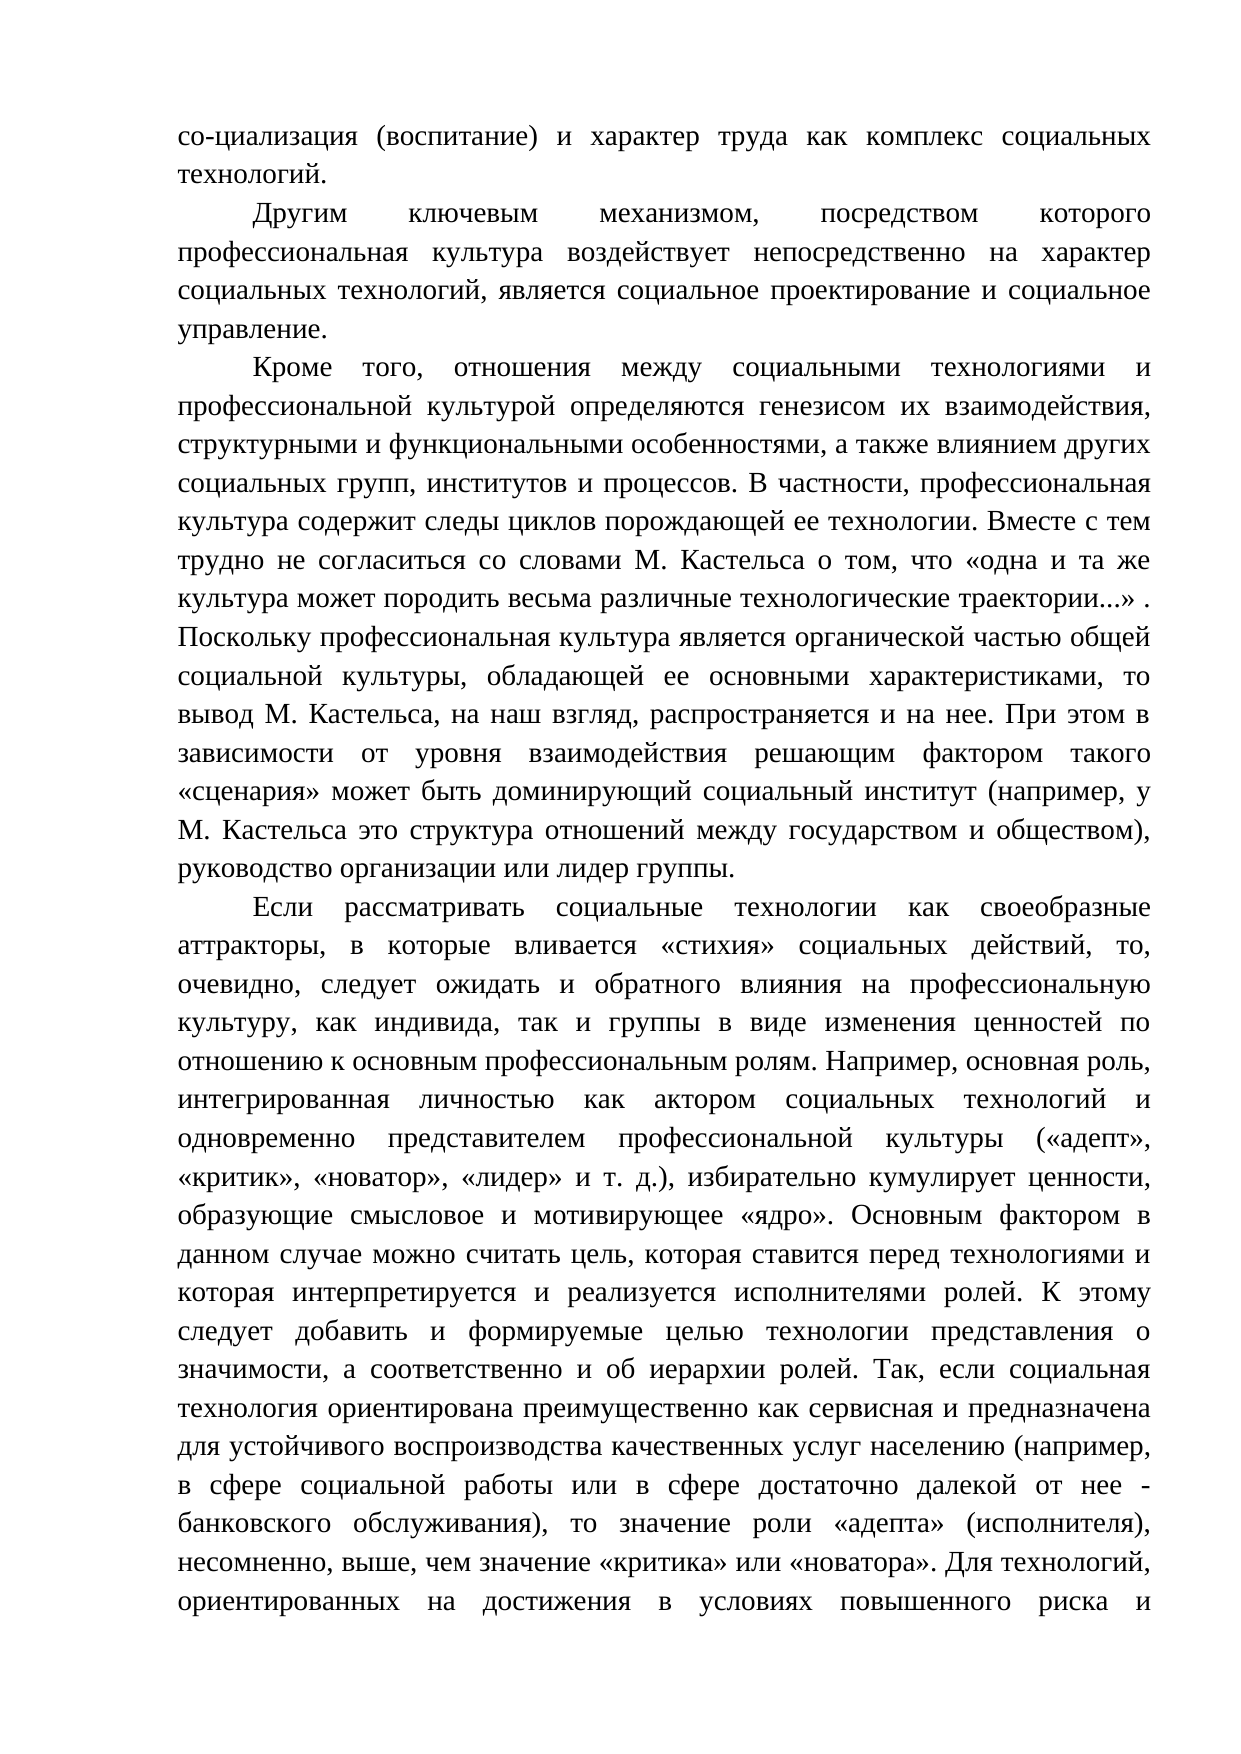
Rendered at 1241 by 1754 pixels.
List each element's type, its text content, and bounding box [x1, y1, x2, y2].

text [177, 889, 1152, 1616]
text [177, 118, 1152, 190]
text Кроме того, отношения между социальными технологиями и профессиональной культурой определяются генезисом их взаимодействия, структурными и функциональными особенностями, а также влиянием других социальных групп, институтов и процессов. В частности, профессиональная культура содержит следы циклов порождающей ее технологии. Вместе с тем трудно не согласиться со словами М. Кастельса о том, что «одна и та же культура может породить весьма различные технологические траектории...» . Поскольку профессиональная культура является органической частью общей социальной культуры, обладающей ее основными характеристиками, то вывод М. Кастельса, на наш взгляд, распространяется и на нее. При этом в зависимости от уровня взаимодействия решающим фактором такого «сценария» может быть доминирующий социальный институт (например, у М. Кастельса это структура отношений между государством и обществом), руководство организации или лидер группы. [177, 349, 1152, 884]
text Другим ключевым механизмом, посредством которого профессиональная культура воздействует непосредственно на характер социальных технологий, является социальное проектирование и социальное управление. [177, 195, 1152, 344]
